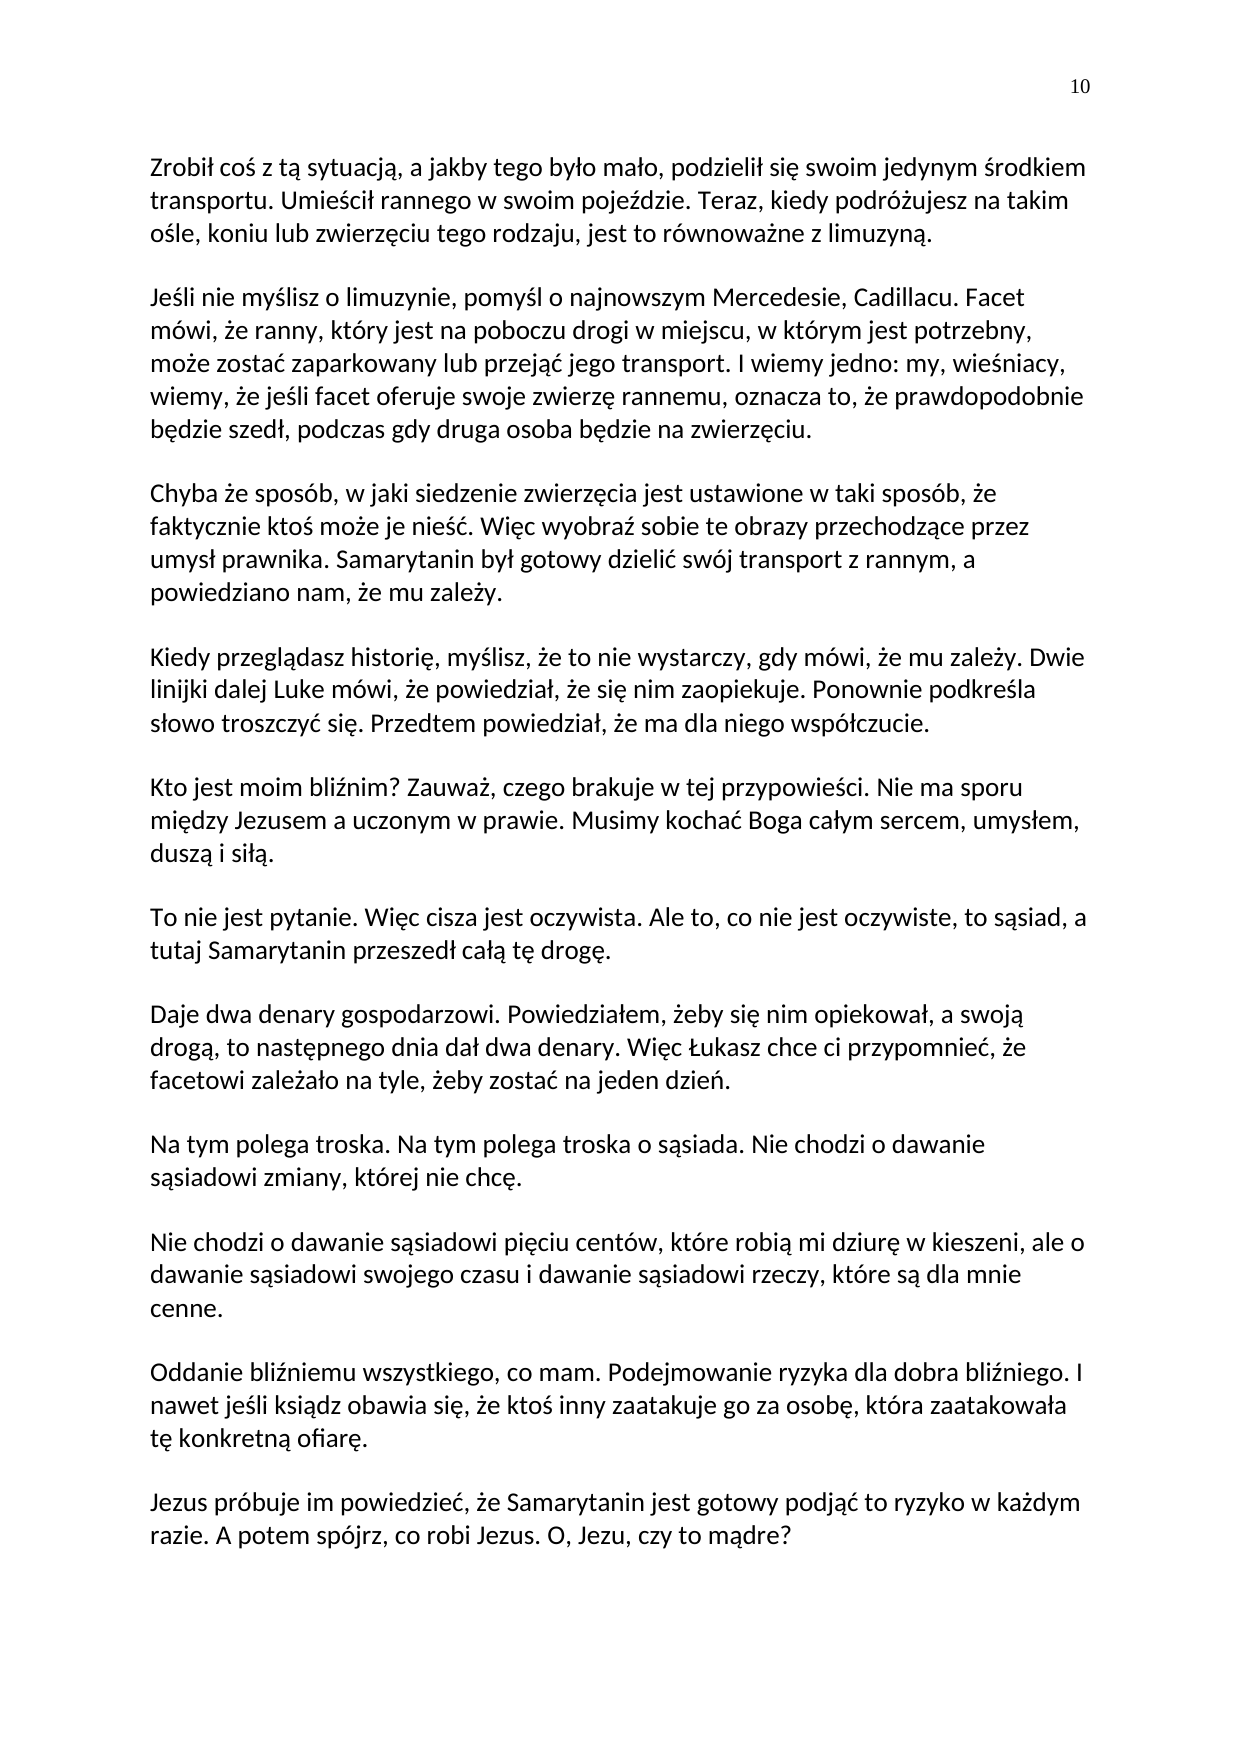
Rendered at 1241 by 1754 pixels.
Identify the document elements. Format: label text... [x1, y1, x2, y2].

text Na tym polega troska. Na tym polega troska o sąsiada. Nie chodzi o dawanie sąsiadowi zmiany, której nie chcę. [150, 1127, 1090, 1193]
text Zrobił coś z tą sytuacją, a jakby tego było mało, podzielił się swoim jedynym środkiem transportu. Umieścił rannego w swoim pojeździe. Teraz, kiedy podróżujesz na takim ośle, koniu lub zwierzęciu tego rodzaju, jest to równoważne z limuzyną. [150, 150, 1090, 249]
text Daje dwa denary gospodarzowi. Powiedziałem, żeby się nim opiekował, a swoją drogą, to następnego dnia dał dwa denary. Więc Łukasz chce ci przypomnieć, że facetowi zależało na tyle, żeby zostać na jeden dzień. [150, 997, 1090, 1096]
text To nie jest pytanie. Więc cisza jest oczywista. Ale to, co nie jest oczywiste, to sąsiad, a tutaj Samarytanin przeszedł całą tę drogę. [150, 900, 1090, 966]
text Kto jest moim bliźnim? Zauważ, czego brakuje w tej przypowieści. Nie ma sporu między Jezusem a uczonym w prawie. Musimy kochać Boga całym sercem, umysłem, duszą i siłą. [150, 770, 1090, 869]
text Chyba że sposób, w jaki siedzenie zwierzęcia jest ustawione w taki sposób, że faktycznie ktoś może je nieść. Więc wyobraź sobie te obrazy przechodzące przez umysł prawnika. Samarytanin był gotowy dzielić swój transport z rannym, a powiedziano nam, że mu zależy. [150, 476, 1090, 608]
text Kiedy przeglądasz historię, myślisz, że to nie wystarczy, gdy mówi, że mu zależy. Dwie linijki dalej Luke mówi, że powiedział, że się nim zaopiekuje. Ponownie podkreśla słowo troszczyć się. Przedtem powiedział, że ma dla niego współczucie. [150, 640, 1090, 739]
text Jezus próbuje im powiedzieć, że Samarytanin jest gotowy podjąć to ryzyko w każdym razie. A potem spójrz, co robi Jezus. O, Jezu, czy to mądre? [150, 1485, 1090, 1551]
text Jeśli nie myślisz o limuzynie, pomyśl o najnowszym Mercedesie, Cadillacu. Facet mówi, że ranny, który jest na poboczu drogi w miejscu, w którym jest potrzebny, może zostać zaparkowany lub przejąć jego transport. I wiemy jedno: my, wieśniacy, wiemy, że jeśli facet oferuje swoje zwierzę rannemu, oznacza to, że prawdopodobnie będzie szedł, podczas gdy druga osoba będzie na zwierzęciu. [150, 280, 1090, 445]
text Oddanie bliźniemu wszystkiego, co mam. Podejmowanie ryzyka dla dobra bliźniego. I nawet jeśli ksiądz obawia się, że ktoś inny zaatakuje go za osobę, która zaatakowała tę konkretną ofiarę. [150, 1355, 1090, 1454]
text Nie chodzi o dawanie sąsiadowi pięciu centów, które robią mi dziurę w kieszeni, ale o dawanie sąsiadowi swojego czasu i dawanie sąsiadowi rzeczy, które są dla mnie cenne. [150, 1225, 1090, 1324]
